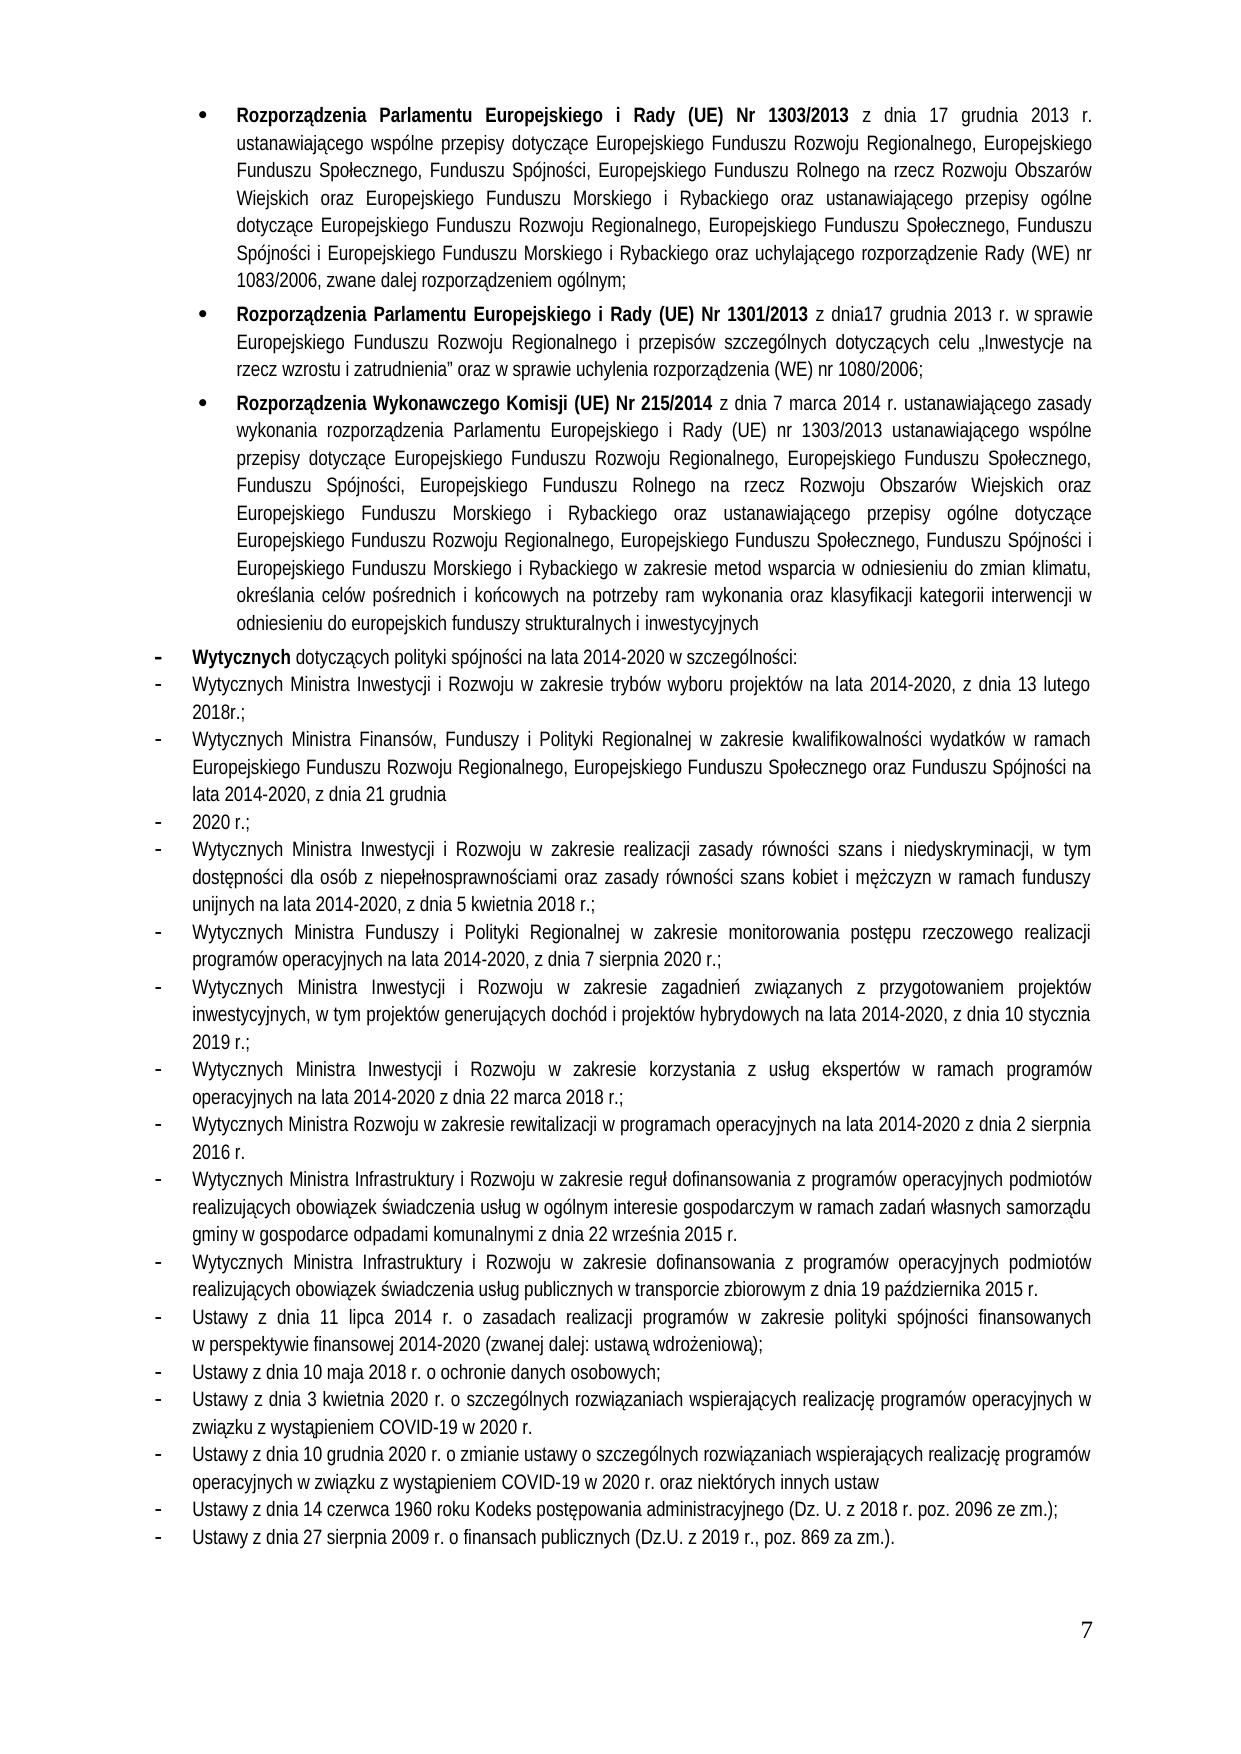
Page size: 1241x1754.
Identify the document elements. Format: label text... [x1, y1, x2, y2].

list Wytycznych dotyczących polityki spójności na lata 2014-2020 w szczególności: [154, 644, 1093, 668]
list Rozporządzenia Wykonawczego Komisji (UE) Nr 215/2014 z dnia 7 marca 2014 r. ustanawiającego zasady wykonania rozporządzenia Parlamentu Europejskiego i Rady (UE) nr 1303/2013 ustanawiającego wspólne przepisy dotyczące Europejskiego Funduszu Rozwoju Regionalnego, Europejskiego Funduszu Społecznego, Funduszu Spójności, Europejskiego Funduszu Rolnego na rzecz Rozwoju Obszarów Wiejskich oraz Europejskiego Funduszu Morskiego i Rybackiego oraz ustanawiającego przepisy ogólne dotyczące Europejskiego Funduszu Rozwoju Regionalnego, Europejskiego Funduszu Społecznego, Funduszu Spójności i Europejskiego Funduszu Morskiego i Rybackiego w zakresie metod wsparcia w odniesieniu do zmian klimatu, określania celów pośrednich i końcowych na potrzeby ram wykonania oraz klasyfikacji kategorii interwencji w odniesieniu do europejskich funduszy strukturalnych i inwestycyjnych [199, 391, 1093, 635]
list Wytycznych Ministra Infrastruktury i Rozwoju w zakresie dofinansowania z programów operacyjnych podmiotów realizujących obowiązek świadczenia usług publicznych w transporcie zbiorowym z dnia 19 października 2015 r. [154, 1249, 1093, 1301]
list Wytycznych Ministra Funduszy i Polityki Regionalnej w zakresie monitorowania postępu rzeczowego realizacji programów operacyjnych na lata 2014-2020, z dnia 7 sierpnia 2020 r.; [154, 919, 1093, 971]
list Wytycznych Ministra Inwestycji i Rozwoju w zakresie zagadnień związanych z przygotowaniem projektów inwestycyjnych, w tym projektów generujących dochód i projektów hybrydowych na lata 2014-2020, z dnia 10 stycznia 2019 r.; [154, 974, 1093, 1053]
list Wytycznych Ministra Rozwoju w zakresie rewitalizacji w programach operacyjnych na lata 2014-2020 z dnia 2 sierpnia 2016 r. [154, 1112, 1093, 1163]
list Rozporządzenia Parlamentu Europejskiego i Rady (UE) Nr 1301/2013 z dnia17 grudnia 2013 r. w sprawie Europejskiego Funduszu Rozwoju Regionalnego i przepisów szczególnych dotyczących celu „Inwestycje na rzecz wzrostu i zatrudnienia” oraz w sprawie uchylenia rozporządzenia (WE) nr 1080/2006; [199, 302, 1093, 381]
list Wytycznych Ministra Infrastruktury i Rozwoju w zakresie reguł dofinansowania z programów operacyjnych podmiotów realizujących obowiązek świadczenia usług w ogólnym interesie gospodarczym w ramach zadań własnych samorządu gminy w gospodarce odpadami komunalnymi z dnia 22 września 2015 r. [154, 1167, 1093, 1246]
list Wytycznych Ministra Inwestycji i Rozwoju w zakresie korzystania z usług ekspertów w ramach programów operacyjnych na lata 2014-2020 z dnia 22 marca 2018 r.; [154, 1057, 1093, 1108]
list Rozporządzenia Parlamentu Europejskiego i Rady (UE) Nr 1303/2013 z dnia 17 grudnia 2013 r. ustanawiającego wspólne przepisy dotyczące Europejskiego Funduszu Rozwoju Regionalnego, Europejskiego Funduszu Społecznego, Funduszu Spójności, Europejskiego Funduszu Rolnego na rzecz Rozwoju Obszarów Wiejskich oraz Europejskiego Funduszu Morskiego i Rybackiego oraz ustanawiającego przepisy ogólne dotyczące Europejskiego Funduszu Rozwoju Regionalnego, Europejskiego Funduszu Społecznego, Funduszu Spójności i Europejskiego Funduszu Morskiego i Rybackiego oraz uchylającego rozporządzenie Rady (WE) nr 1083/2006, zwane dalej rozporządzeniem ogólnym; [199, 103, 1093, 292]
list Wytycznych Ministra Inwestycji i Rozwoju w zakresie trybów wyboru projektów na lata 2014-2020, z dnia 13 lutego 2018r.; [154, 672, 1093, 723]
list Ustawy z dnia 14 czerwca 1960 roku Kodeks postępowania administracyjnego (Dz. U. z 2018 r. poz. 2096 ze zm.); [154, 1497, 1093, 1521]
list Wytycznych Ministra Finansów, Funduszy i Polityki Regionalnej w zakresie kwalifikowalności wydatków w ramach Europejskiego Funduszu Rozwoju Regionalnego, Europejskiego Funduszu Społecznego oraz Funduszu Spójności na lata 2014-2020, z dnia 21 grudnia [154, 727, 1093, 806]
list Wytycznych Ministra Inwestycji i Rozwoju w zakresie realizacji zasady równości szans i niedyskryminacji, w tym dostępności dla osób z niepełnosprawnościami oraz zasady równości szans kobiet i mężczyzn w ramach funduszy unijnych na lata 2014-2020, z dnia 5 kwietnia 2018 r.; [154, 837, 1093, 916]
list Ustawy z dnia 27 sierpnia 2009 r. o finansach publicznych (Dz.U. z 2019 r., poz. 869 za zm.). [154, 1524, 1093, 1548]
list Ustawy z dnia 10 grudnia 2020 r. o zmianie ustawy o szczególnych rozwiązaniach wspierających realizację programów operacyjnych w związku z wystąpieniem COVID-19 w 2020 r. oraz niektórych innych ustaw [154, 1442, 1093, 1493]
list Ustawy z dnia 11 lipca 2014 r. o zasadach realizacji programów w zakresie polityki spójności finansowanych w perspektywie finansowej 2014-2020 (zwanej dalej: ustawą wdrożeniową); [154, 1304, 1093, 1356]
list Ustawy z dnia 3 kwietnia 2020 r. o szczególnych rozwiązaniach wspierających realizację programów operacyjnych w związku z wystąpieniem COVID-19 w 2020 r. [154, 1387, 1093, 1438]
list 2020 r.; [154, 809, 1093, 833]
list Ustawy z dnia 10 maja 2018 r. o ochronie danych osobowych; [154, 1359, 1093, 1383]
